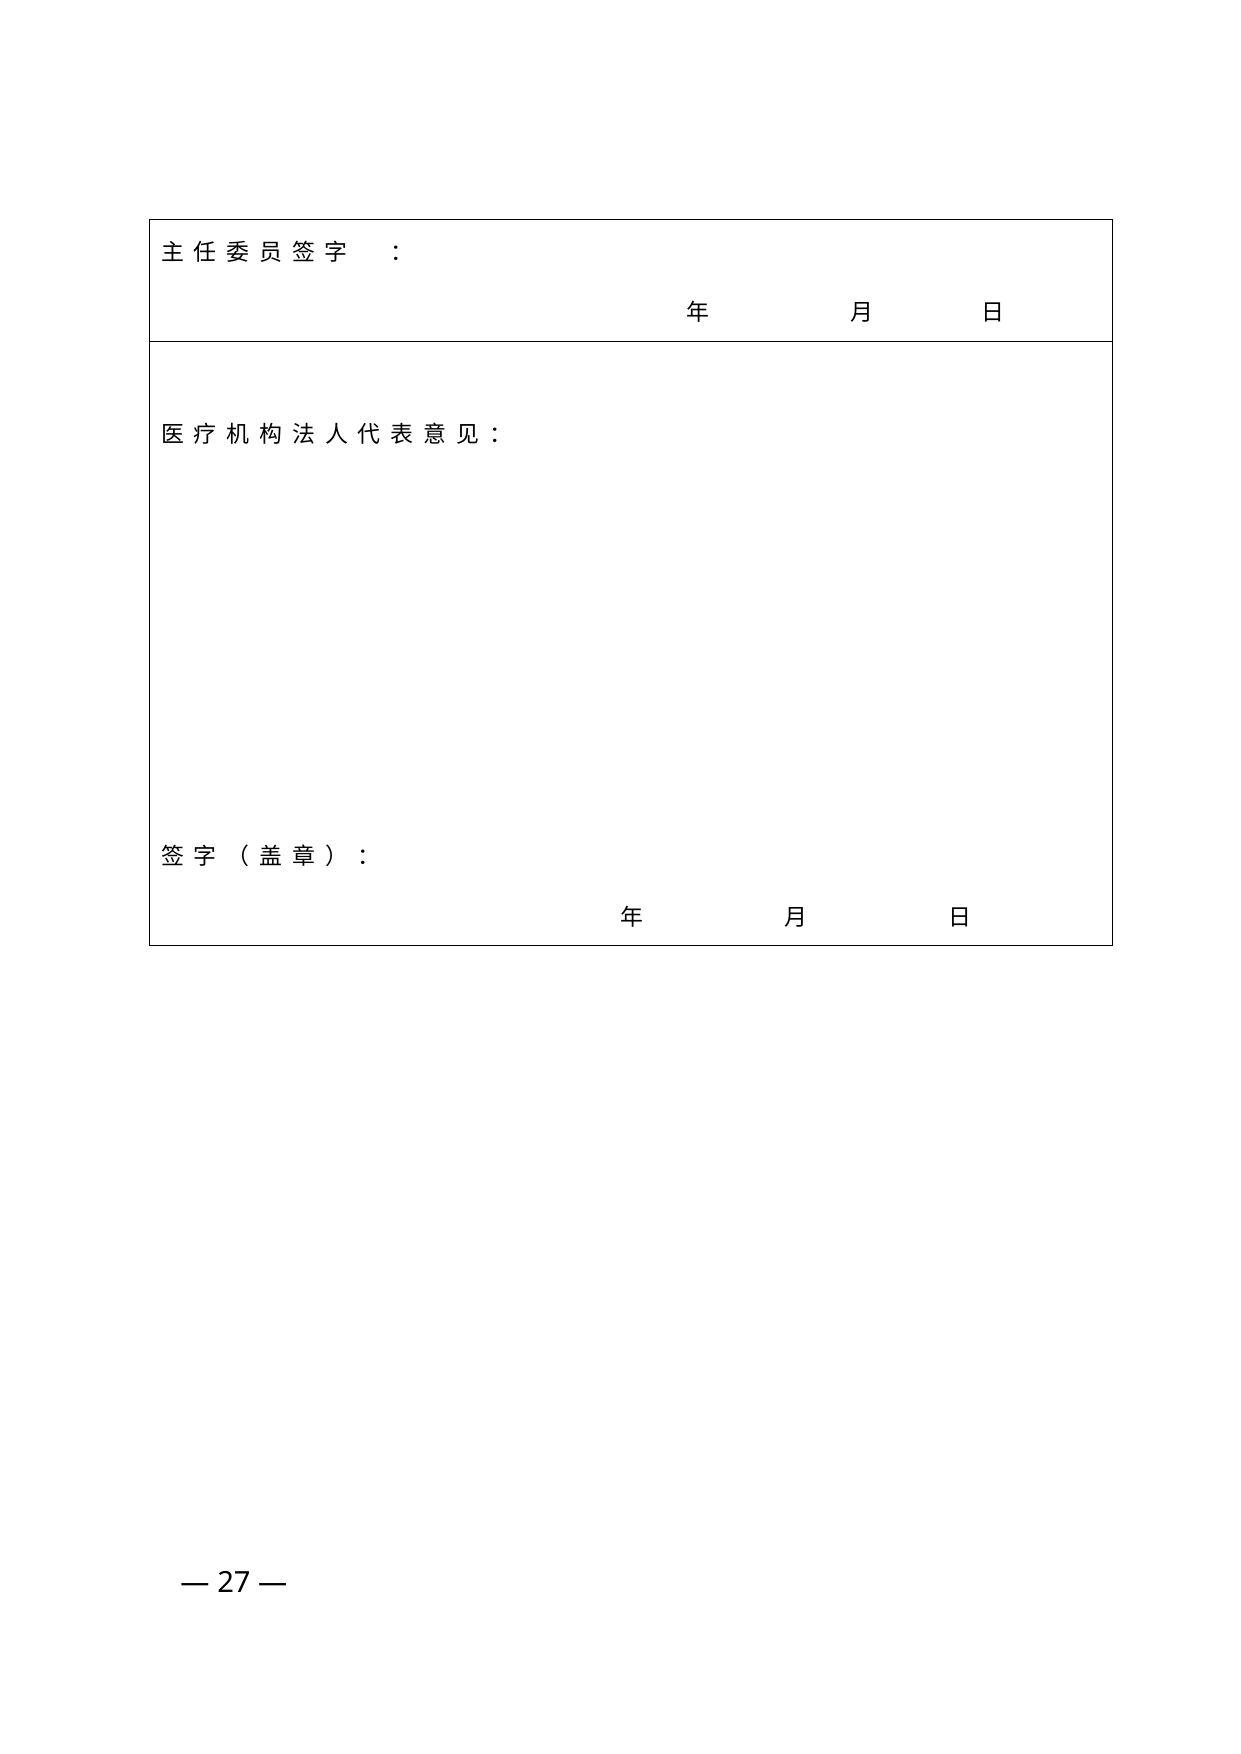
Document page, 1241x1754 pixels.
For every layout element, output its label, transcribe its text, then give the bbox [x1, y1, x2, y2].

table_cell 医疗机构法人代表意见： 签字（盖章）： 年 月 日 [150, 342, 1112, 945]
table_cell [150, 220, 1112, 341]
